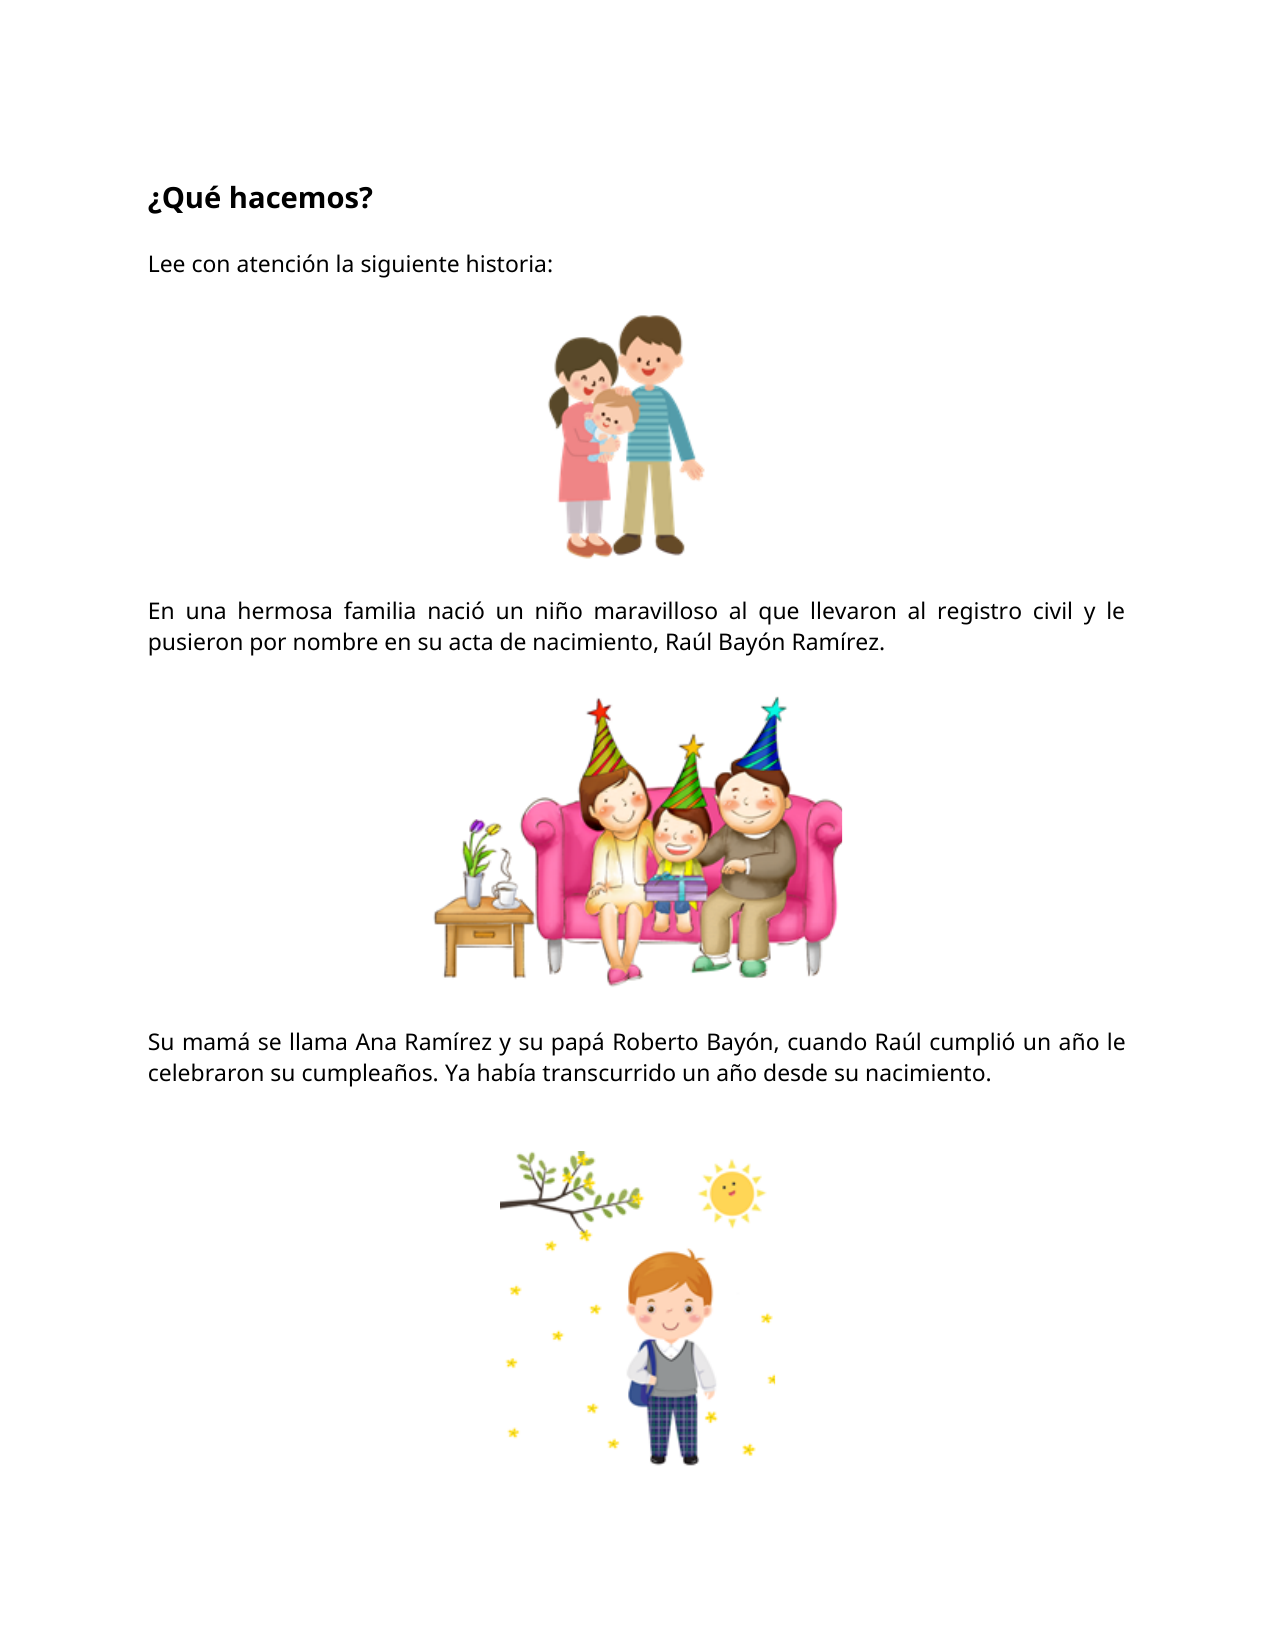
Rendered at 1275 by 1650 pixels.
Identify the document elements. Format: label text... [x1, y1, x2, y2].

picture [432, 688, 843, 995]
text ¿Qué hacemos? [148, 177, 1127, 217]
text Lee con atención la siguiente historia: [148, 248, 1127, 279]
text En una hermosa familia nació un niño maravilloso al que llevaron al registro civil y le pusieron por nombre en su acta de nacimiento, Raúl Bayón Ramírez. [148, 595, 1127, 657]
picture [500, 1151, 775, 1467]
picture [500, 310, 775, 564]
text Su mamá se llama Ana Ramírez y su papá Roberto Bayón, cuando Raúl cumplió un año le celebraron su cumpleaños. Ya había transcurrido un año desde su nacimiento. [148, 1026, 1127, 1088]
